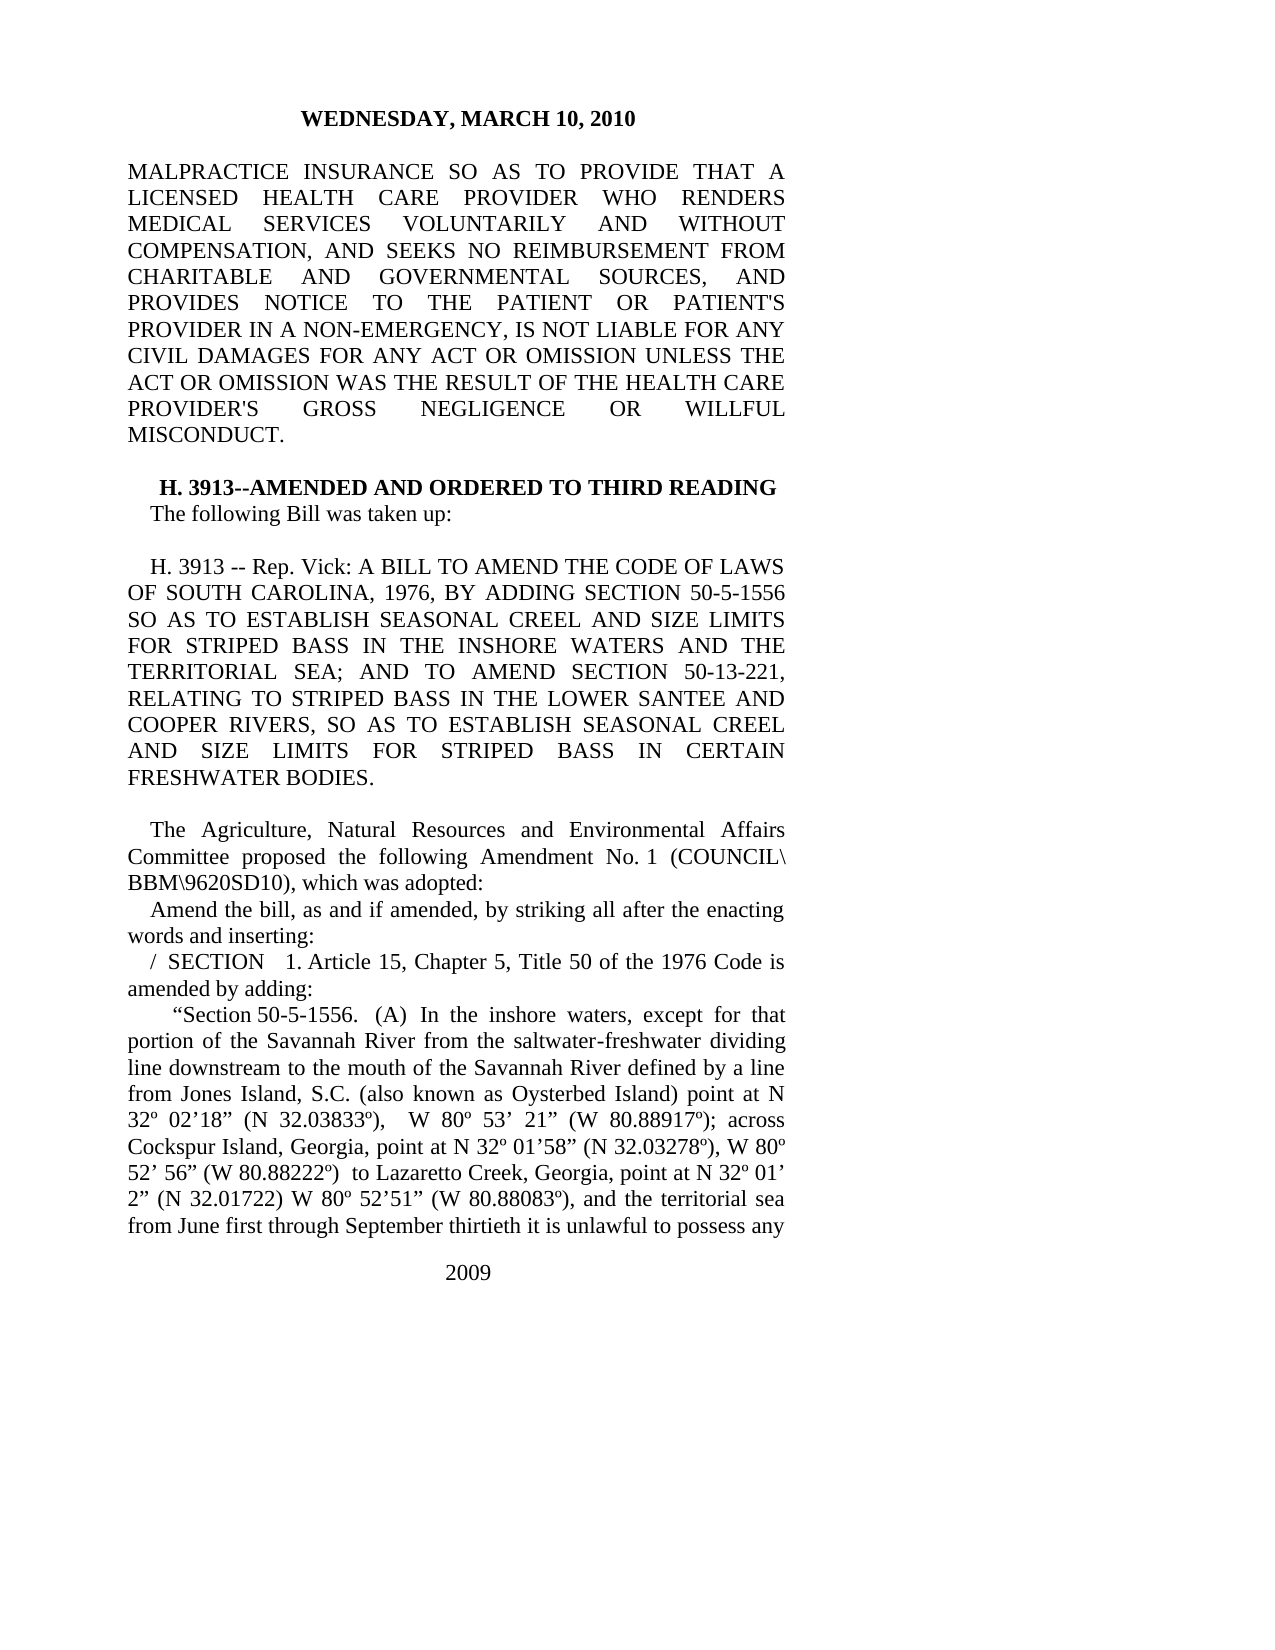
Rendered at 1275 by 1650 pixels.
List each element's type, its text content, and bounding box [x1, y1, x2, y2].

text / SECTION 1. Article 15, Chapter 5, Title 50 of the 1976 Code is amended by adding: [127, 948, 786, 1001]
text H. 3913 -- Rep. Vick: A BILL TO AMEND THE CODE OF LAWS OF SOUTH CAROLINA, 1976, BY ADDING SECTION 50-5-1556 SO AS TO ESTABLISH SEASONAL CREEL AND SIZE LIMITS FOR STRIPED BASS IN THE INSHORE WATERS AND THE TERRITORIAL SEA; AND TO AMEND SECTION 50-13-221, RELATING TO STRIPED BASS IN THE LOWER SANTEE AND COOPER RIVERS, SO AS TO ESTABLISH SEASONAL CREEL AND SIZE LIMITS FOR STRIPED BASS IN CERTAIN FRESHWATER BODIES. [127, 553, 786, 790]
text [127, 158, 786, 448]
text Amend the bill, as and if amended, by striking all after the enacting words and inserting: [127, 896, 786, 948]
text H. 3913--AMENDED AND ORDERED TO THIRD READING [127, 474, 786, 500]
text The following Bill was taken up: [127, 500, 786, 527]
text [127, 1001, 786, 1238]
text The Agriculture, Natural Resources and Environmental Affairs Committee proposed the following Amendment No. 1 (COUNCIL\BBM\9620SD10), which was adopted: [127, 817, 786, 896]
